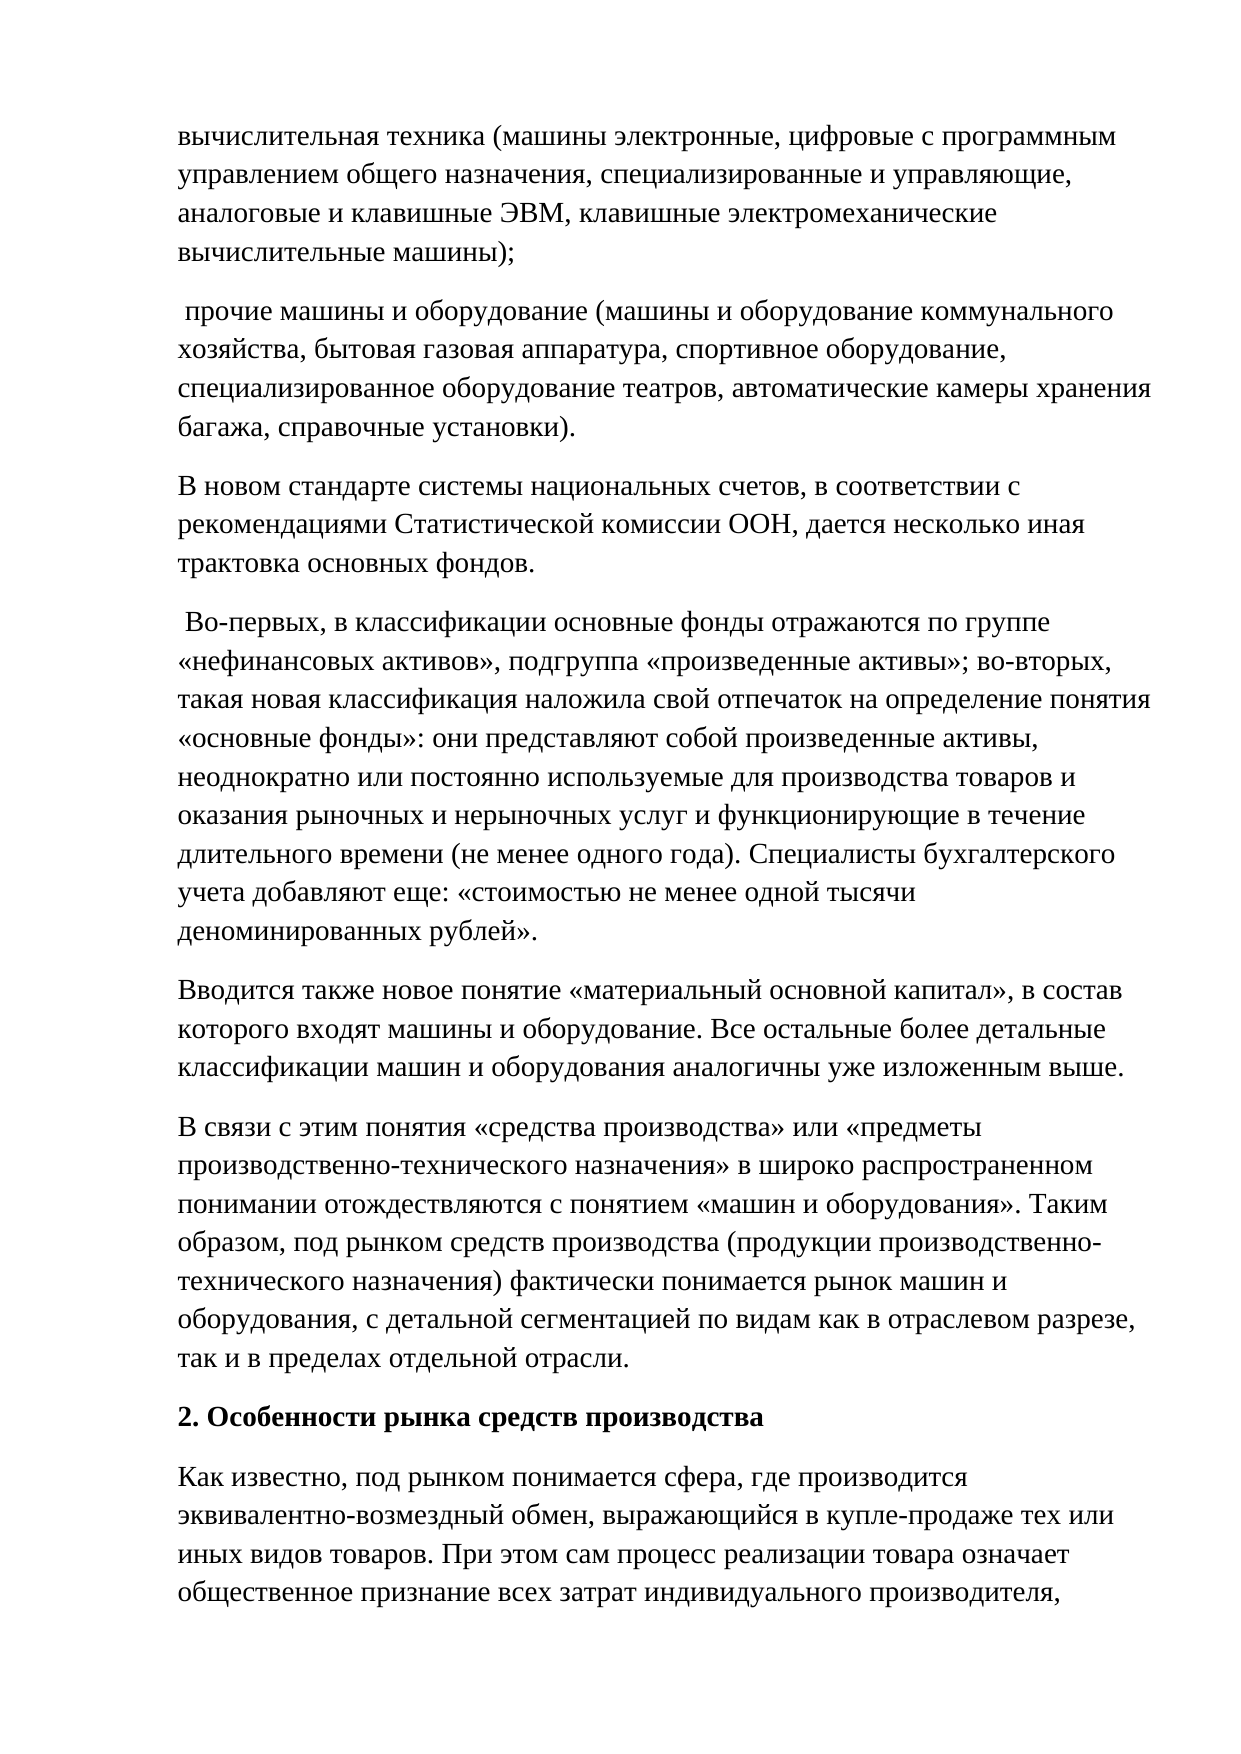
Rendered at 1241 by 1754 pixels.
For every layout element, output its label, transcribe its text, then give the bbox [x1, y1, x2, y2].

text В новом стандарте системы национальных счетов, в соответствии с рекомендациями Статистической комиссии ООН, дается несколько иная трактовка основных фондов. [177, 468, 1152, 579]
text прочие машины и оборудование (машины и оборудование коммунального хозяйства, бытовая газовая аппаратура, спортивное оборудование, специализированное оборудование театров, автоматические камеры хранения багажа, справочные установки). [177, 293, 1152, 442]
text Вводится также новое понятие «материальный основной капитал», в состав которого входят машины и оборудование. Все остальные более детальные классификации машин и оборудования аналогичны уже изложенным выше. [177, 972, 1152, 1083]
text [177, 1459, 1152, 1608]
text вычислительная техника (машины электронные, цифровые с программным управлением общего назначения, специализированные и управляющие, аналоговые и клавишные ЭВМ, клавишные электромеханические вычислительные машины); [177, 118, 1152, 267]
text В связи с этим понятия «средства производства» или «предметы производственно-технического назначения» в широко распространенном понимании отождествляются с понятием «машин и оборудования». Таким образом, под рынком средств производства (продукции производственно-технического назначения) фактически понимается рынок машин и оборудования, с детальной сегментацией по видам как в отраслевом разрезе, так и в пределах отдельной отрасли. [177, 1109, 1152, 1373]
text 2. Особенности рынка средств производства [177, 1399, 1152, 1433]
text Во-первых, в классификации основные фонды отражаются по группе «нефинансовых активов», подгруппа «произведенные активы»; во-вторых, такая новая классификация наложила свой отпечаток на определение понятия «основные фонды»: они представляют собой произведенные активы, неоднократно или постоянно используемые для производства товаров и оказания рыночных и нерыночных услуг и функционирующие в течение длительного времени (не менее одного года). Специалисты бухгалтерского учета добавляют еще: «стоимостью не менее одной тысячи деноминированных рублей». [177, 604, 1152, 946]
